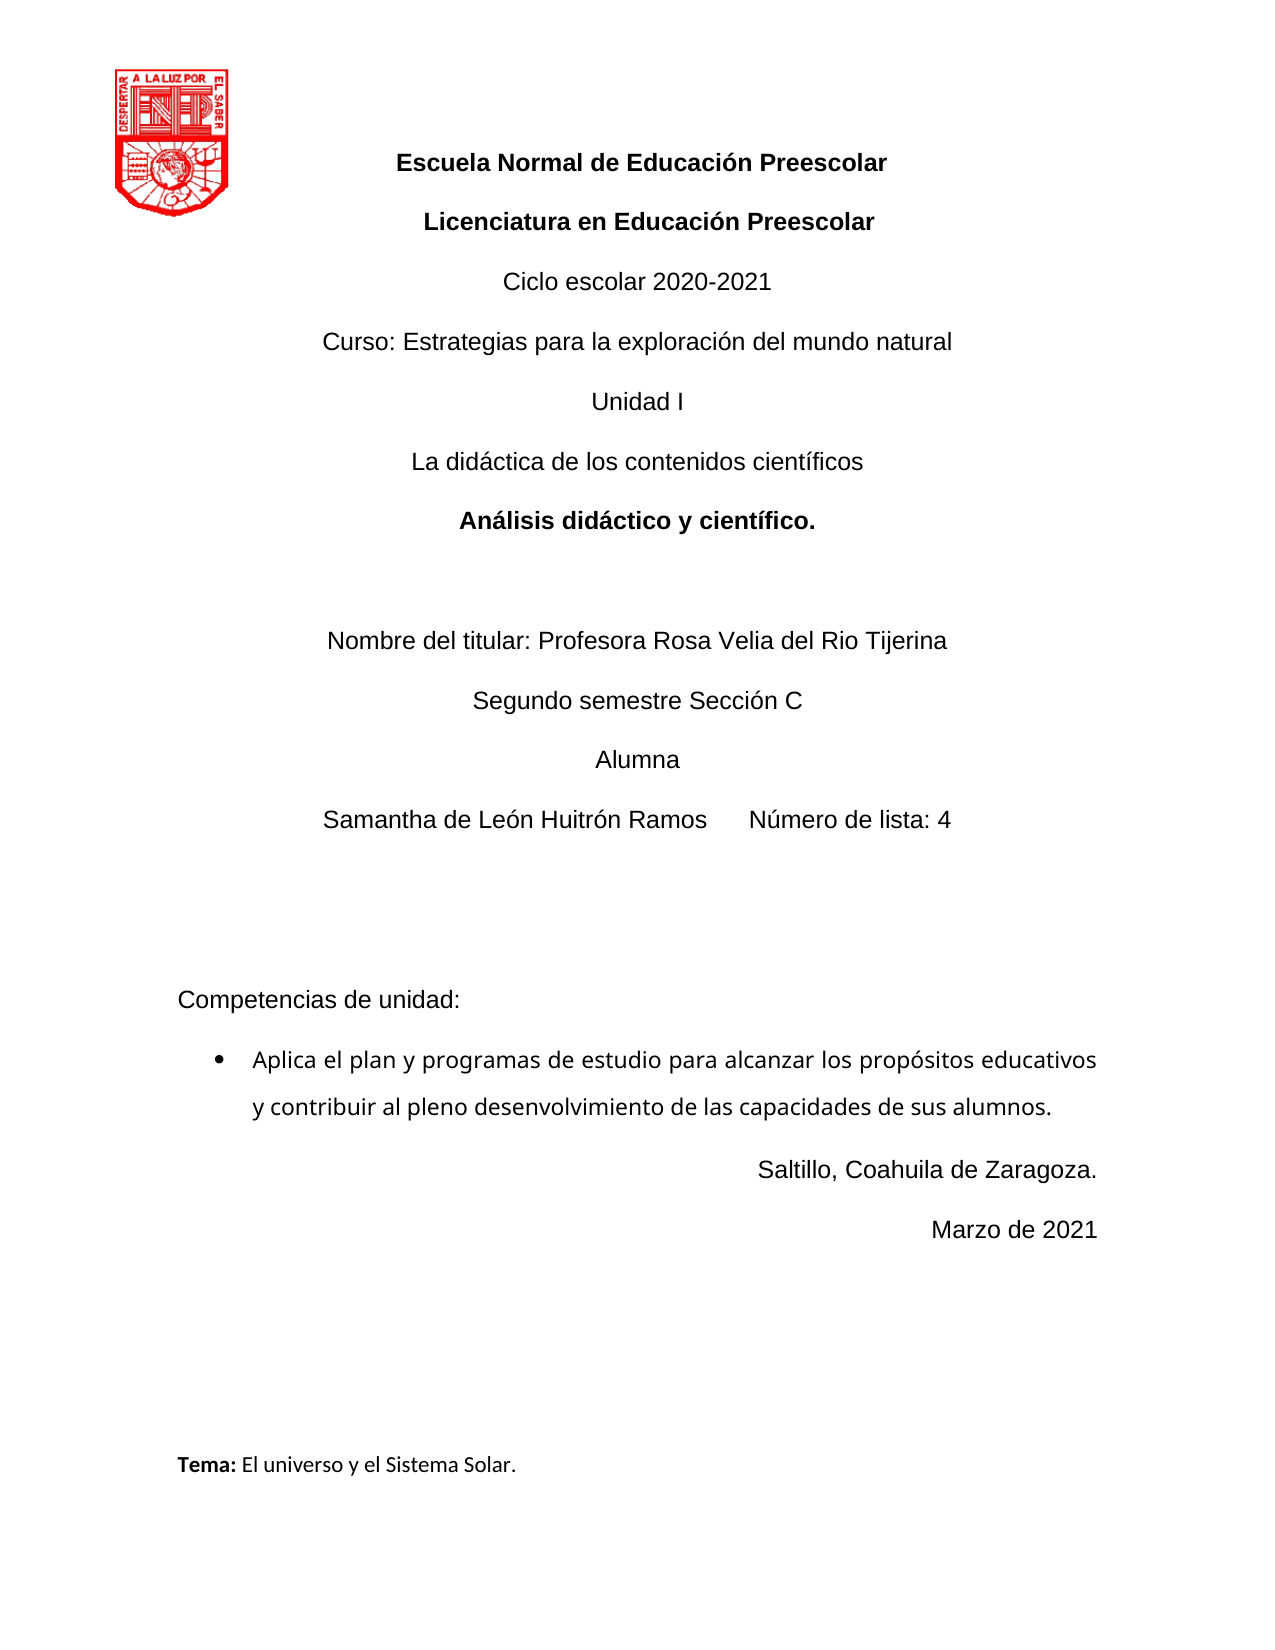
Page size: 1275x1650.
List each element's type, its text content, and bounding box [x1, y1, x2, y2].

text Saltillo, Coahuila de Zaragoza. [177, 1155, 1098, 1184]
text Alumna [177, 746, 1098, 774]
text Segundo semestre Sección C [177, 686, 1098, 714]
list Aplica el plan y programas de estudio para alcanzar los propósitos educativos y contribuir al pleno desenvolvimiento de las capacidades de sus alumnos. [215, 1044, 1098, 1123]
text Competencias de unidad: [177, 985, 1098, 1013]
picture [113, 66, 232, 219]
text Nombre del titular: Profesora Rosa Velia del Rio Tijerina [177, 626, 1098, 655]
text Ciclo escolar 2020-2021 [177, 267, 1098, 296]
text Escuela Normal de Educación Preescolar [232, 148, 1098, 176]
text Licenciatura en Educación Preescolar [177, 207, 1098, 236]
text Curso: Estrategias para la exploración del mundo natural [177, 327, 1098, 356]
text Análisis didáctico y científico. [177, 506, 1098, 535]
text Unidad I [177, 387, 1098, 416]
text Tema: El universo y el Sistema Solar. [177, 1450, 1098, 1478]
text La didáctica de los contenidos científicos [177, 447, 1098, 475]
text Marzo de 2021 [177, 1215, 1098, 1243]
text Samantha de León Huitrón Ramos Número de lista: 4 [177, 805, 1098, 834]
